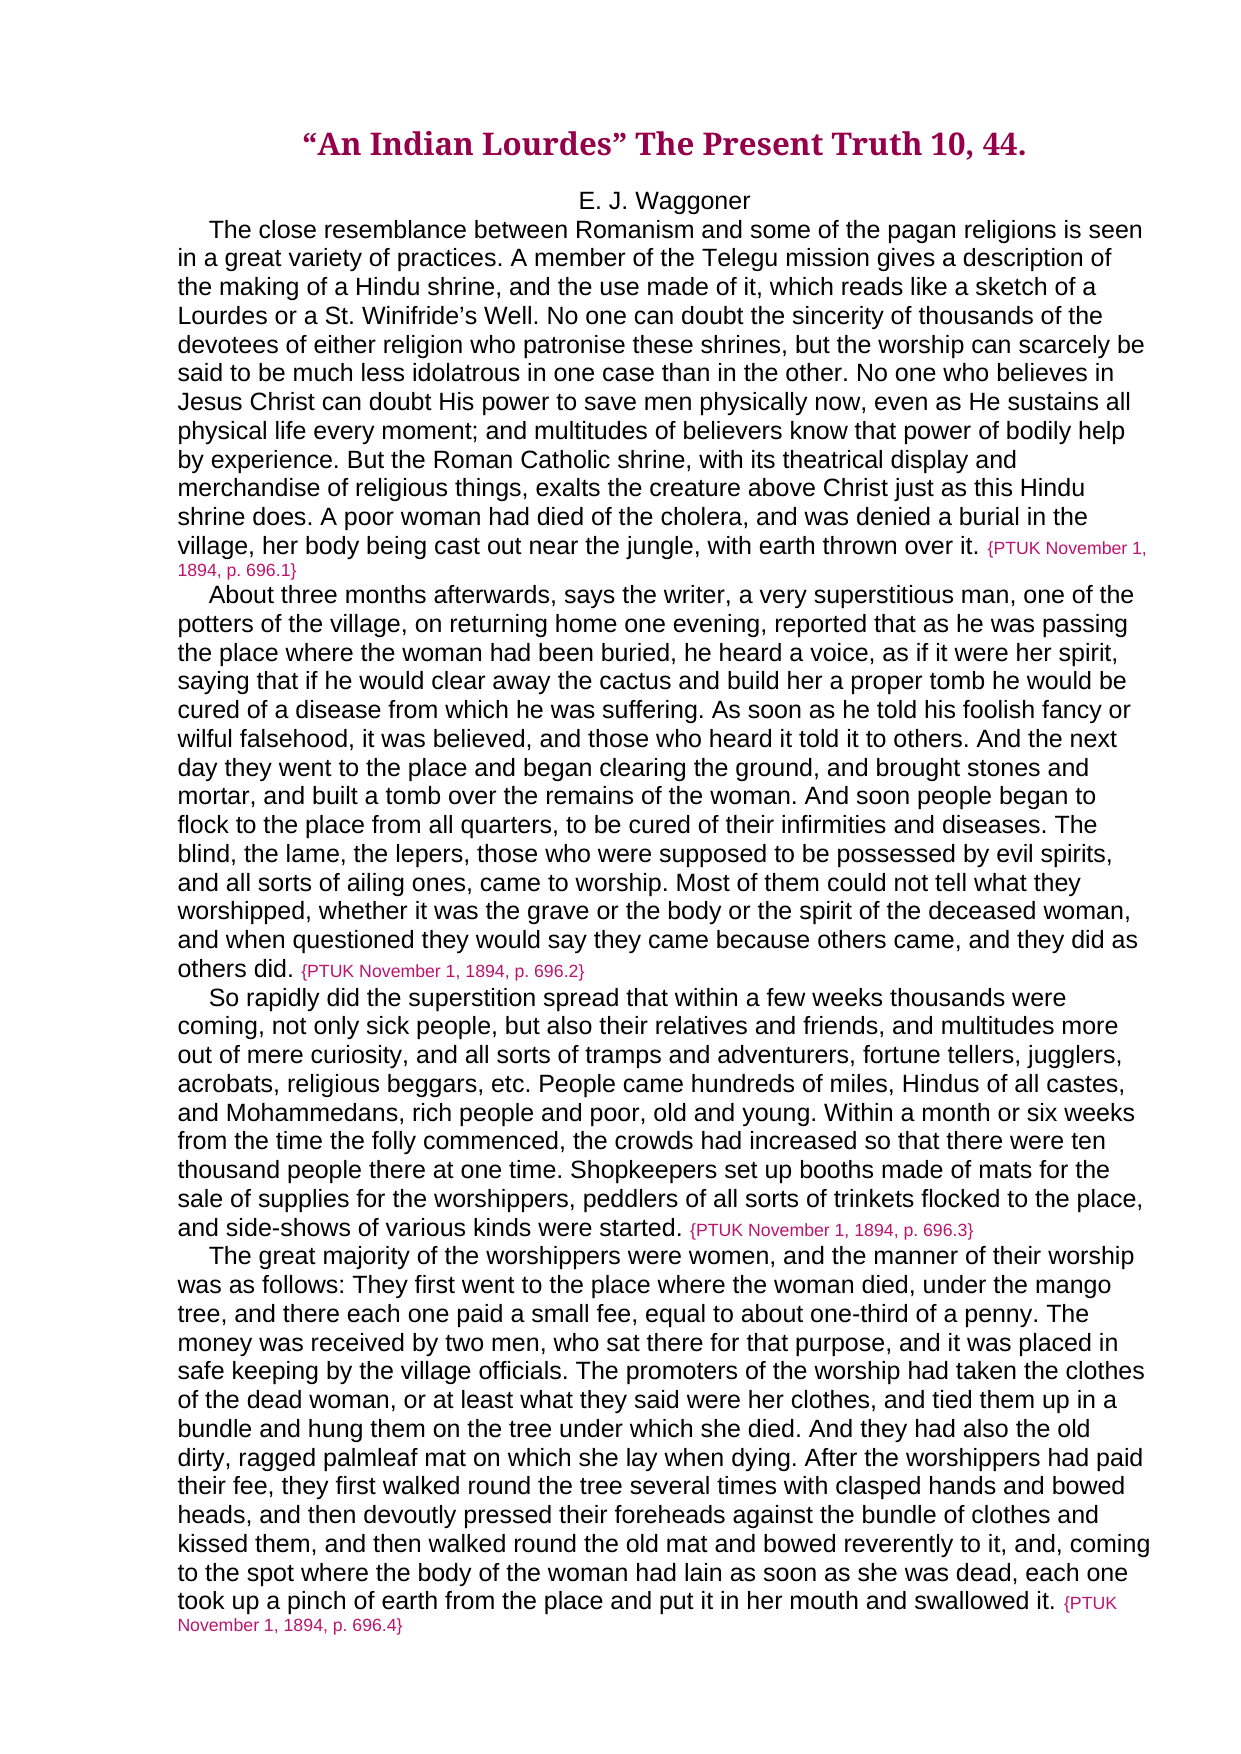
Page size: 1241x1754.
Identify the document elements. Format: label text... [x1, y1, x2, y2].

text So rapidly did the superstition spread that within a few weeks thousands were coming, not only sick people, but also their relatives and friends, and multitudes more out of mere curiosity, and all sorts of tramps and adventurers, fortune tellers, jugglers, acrobats, religious beggars, etc. People came hundreds of miles, Hindus of all castes, and Mohammedans, rich people and poor, old and young. Within a month or six weeks from the time the folly commenced, the crowds had increased so that there were ten thousand people there at one time. Shopkeepers set up booths made of mats for the sale of supplies for the worshippers, peddlers of all sorts of trinkets flocked to the place, and side-shows of various kinds were started. {PTUK November 1, 1894, p. 696.3} [177, 982, 1152, 1241]
text “An Indian Lourdes” The Present Truth 10, 44. [177, 118, 1152, 165]
text The great majority of the worshippers were women, and the manner of their worship was as follows: They first went to the place where the woman died, under the mango tree, and there each one paid a small fee, equal to about one-third of a penny. The money was received by two men, who sat there for that purpose, and it was placed in safe keeping by the village officials. The promoters of the worship had taken the clothes of the dead woman, or at least what they said were her clothes, and tied them up in a bundle and hung them on the tree under which she died. And they had also the old dirty, ragged palmleaf mat on which she lay when dying. After the worshippers had paid their fee, they first walked round the tree several times with clasped hands and bowed heads, and then devoutly pressed their foreheads against the bundle of clothes and kissed them, and then walked round the old mat and bowed reverently to it, and, coming to the spot where the body of the woman had lain as soon as she was dead, each one took up a pinch of earth from the place and put it in her mouth and swallowed it. {PTUK November 1, 1894, p. 696.4} [177, 1241, 1152, 1635]
text E. J. Waggoner [177, 186, 1152, 214]
text About three months afterwards, says the writer, a very superstitious man, one of the potters of the village, on returning home one evening, reported that as he was passing the place where the woman had been buried, he heard a voice, as if it were her spirit, saying that if he would clear away the cactus and build her a proper tomb he would be cured of a disease from which he was suffering. As soon as he told his foolish fancy or wilful falsehood, it was believed, and those who heard it told it to others. And the next day they went to the place and began clearing the ground, and brought stones and mortar, and built a tomb over the remains of the woman. And soon people began to flock to the place from all quarters, to be cured of their infirmities and diseases. The blind, the lame, the lepers, those who were supposed to be possessed by evil spirits, and all sorts of ailing ones, came to worship. Most of them could not tell what they worshipped, whether it was the grave or the body or the spirit of the deceased woman, and when questioned they would say they came because others came, and they did as others did. {PTUK November 1, 1894, p. 696.2} [177, 580, 1152, 982]
text The close resemblance between Romanism and some of the pagan religions is seen in a great variety of practices. A member of the Telegu mission gives a description of the making of a Hindu shrine, and the use made of it, which reads like a sketch of a Lourdes or a St. Winifride’s Well. No one can doubt the sincerity of thousands of the devotees of either religion who patronise these shrines, but the worship can scarcely be said to be much less idolatrous in one case than in the other. No one who believes in Jesus Christ can doubt His power to save men physically now, even as He sustains all physical life every moment; and multitudes of believers know that power of bodily help by experience. But the Roman Catholic shrine, with its theatrical display and merchandise of religious things, exalts the creature above Christ just as this Hindu shrine does. A poor woman had died of the cholera, and was denied a burial in the village, her body being cast out near the jungle, with earth thrown over it. {PTUK November 1, 1894, p. 696.1} [177, 214, 1152, 580]
